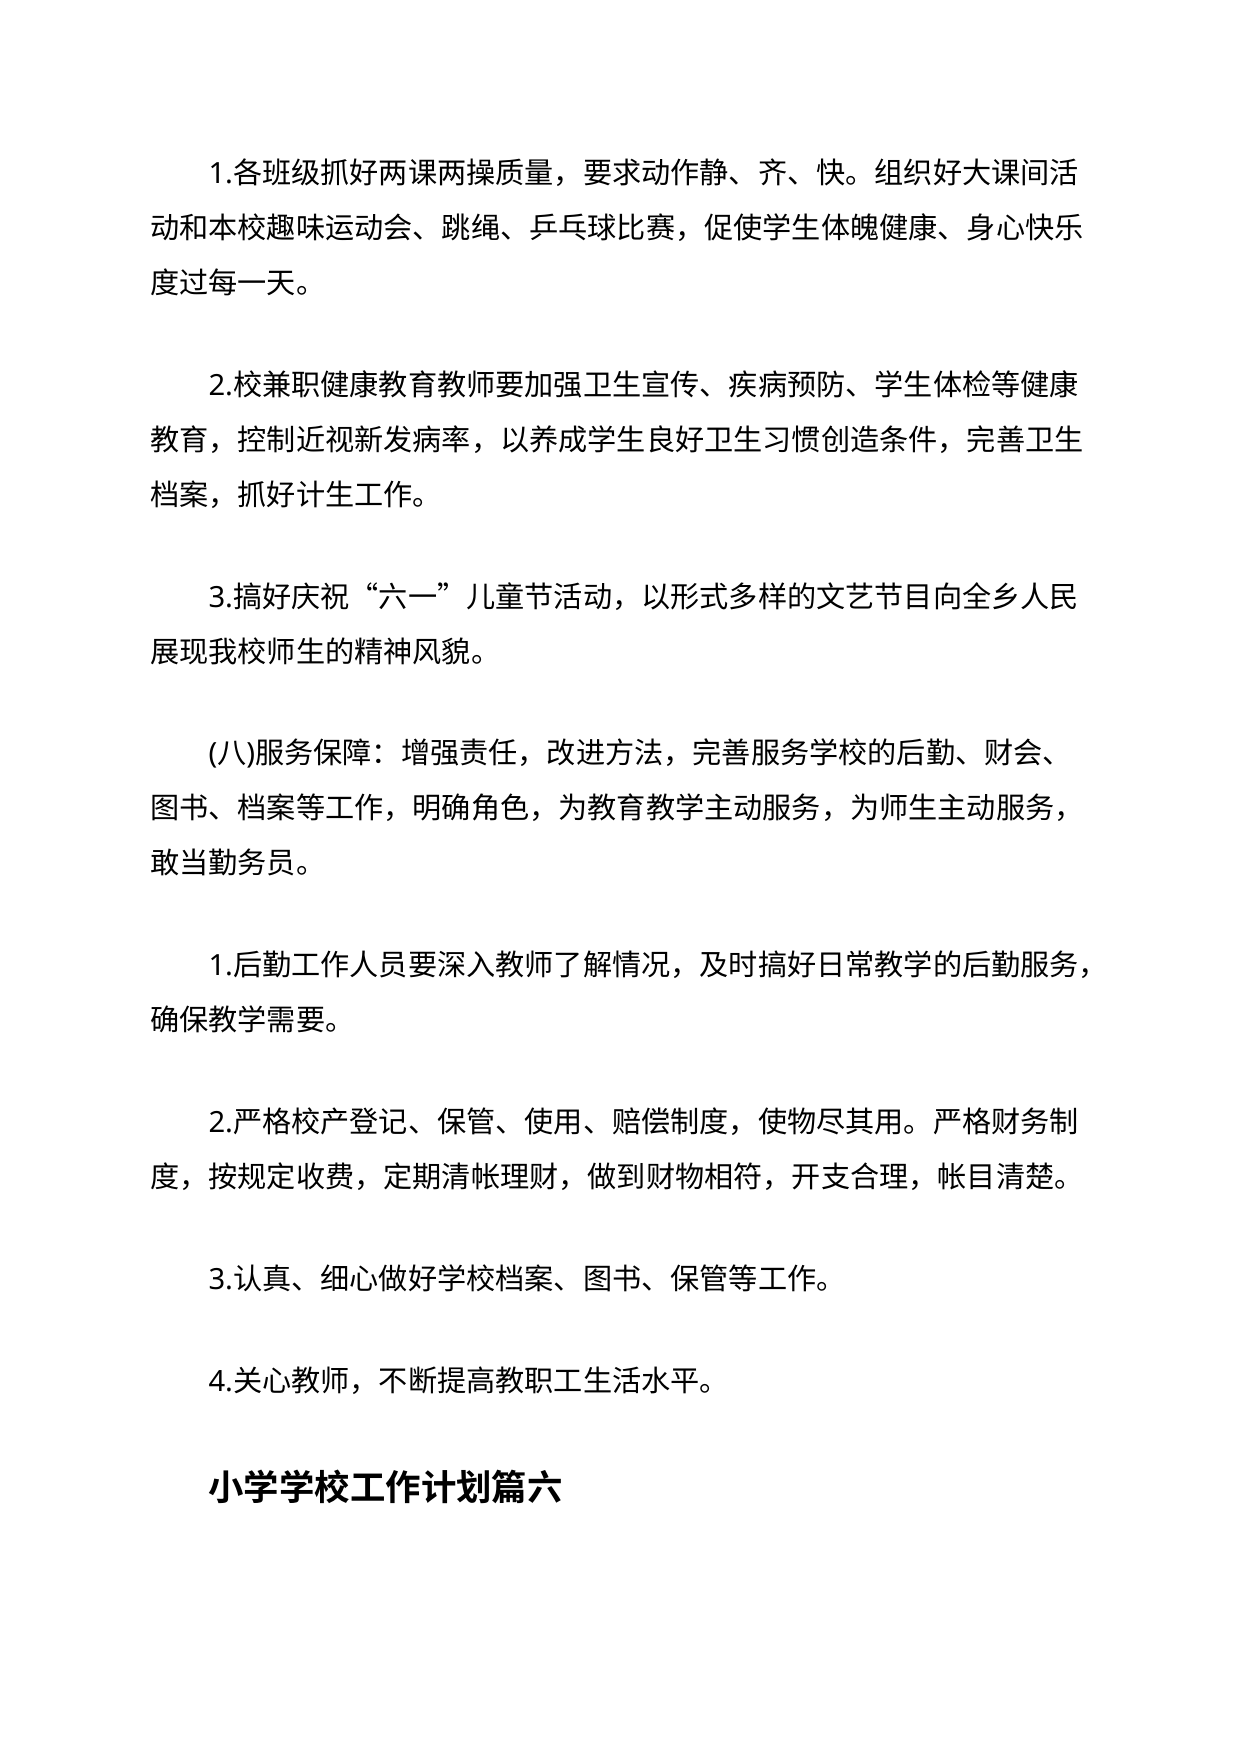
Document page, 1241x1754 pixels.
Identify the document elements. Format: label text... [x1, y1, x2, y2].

text 4.关心教师，不断提高教职工生活水平。 [150, 1357, 1090, 1400]
text 3.认真、细心做好学校档案、图书、保管等工作。 [150, 1255, 1090, 1298]
text 2.校兼职健康教育教师要加强卫生宣传、疾病预防、学生体检等健康教育，控制近视新发病率，以养成学生良好卫生习惯创造条件，完善卫生档案，抓好计生工作。 [150, 362, 1090, 514]
text 3.搞好庆祝“六一”儿童节活动，以形式多样的文艺节目向全乡人民展现我校师生的精神风貌。 [150, 573, 1090, 671]
text (八)服务保障：增强责任，改进方法，完善服务学校的后勤、财会、图书、档案等工作，明确角色，为教育教学主动服务，为师生主动服务，敢当勤务员。 [150, 730, 1090, 882]
text 1.各班级抓好两课两操质量，要求动作静、齐、快。组织好大课间活动和本校趣味运动会、跳绳、乒乓球比赛，促使学生体魄健康、身心快乐度过每一天。 [150, 150, 1090, 302]
text 小学学校工作计划篇六 [150, 1459, 1090, 1511]
text 2.严格校产登记、保管、使用、赔偿制度，使物尽其用。严格财务制度，按规定收费，定期清帐理财，做到财物相符，开支合理，帐目清楚。 [150, 1098, 1090, 1196]
text 1.后勤工作人员要深入教师了解情况，及时搞好日常教学的后勤服务，确保教学需要。 [150, 942, 1090, 1039]
